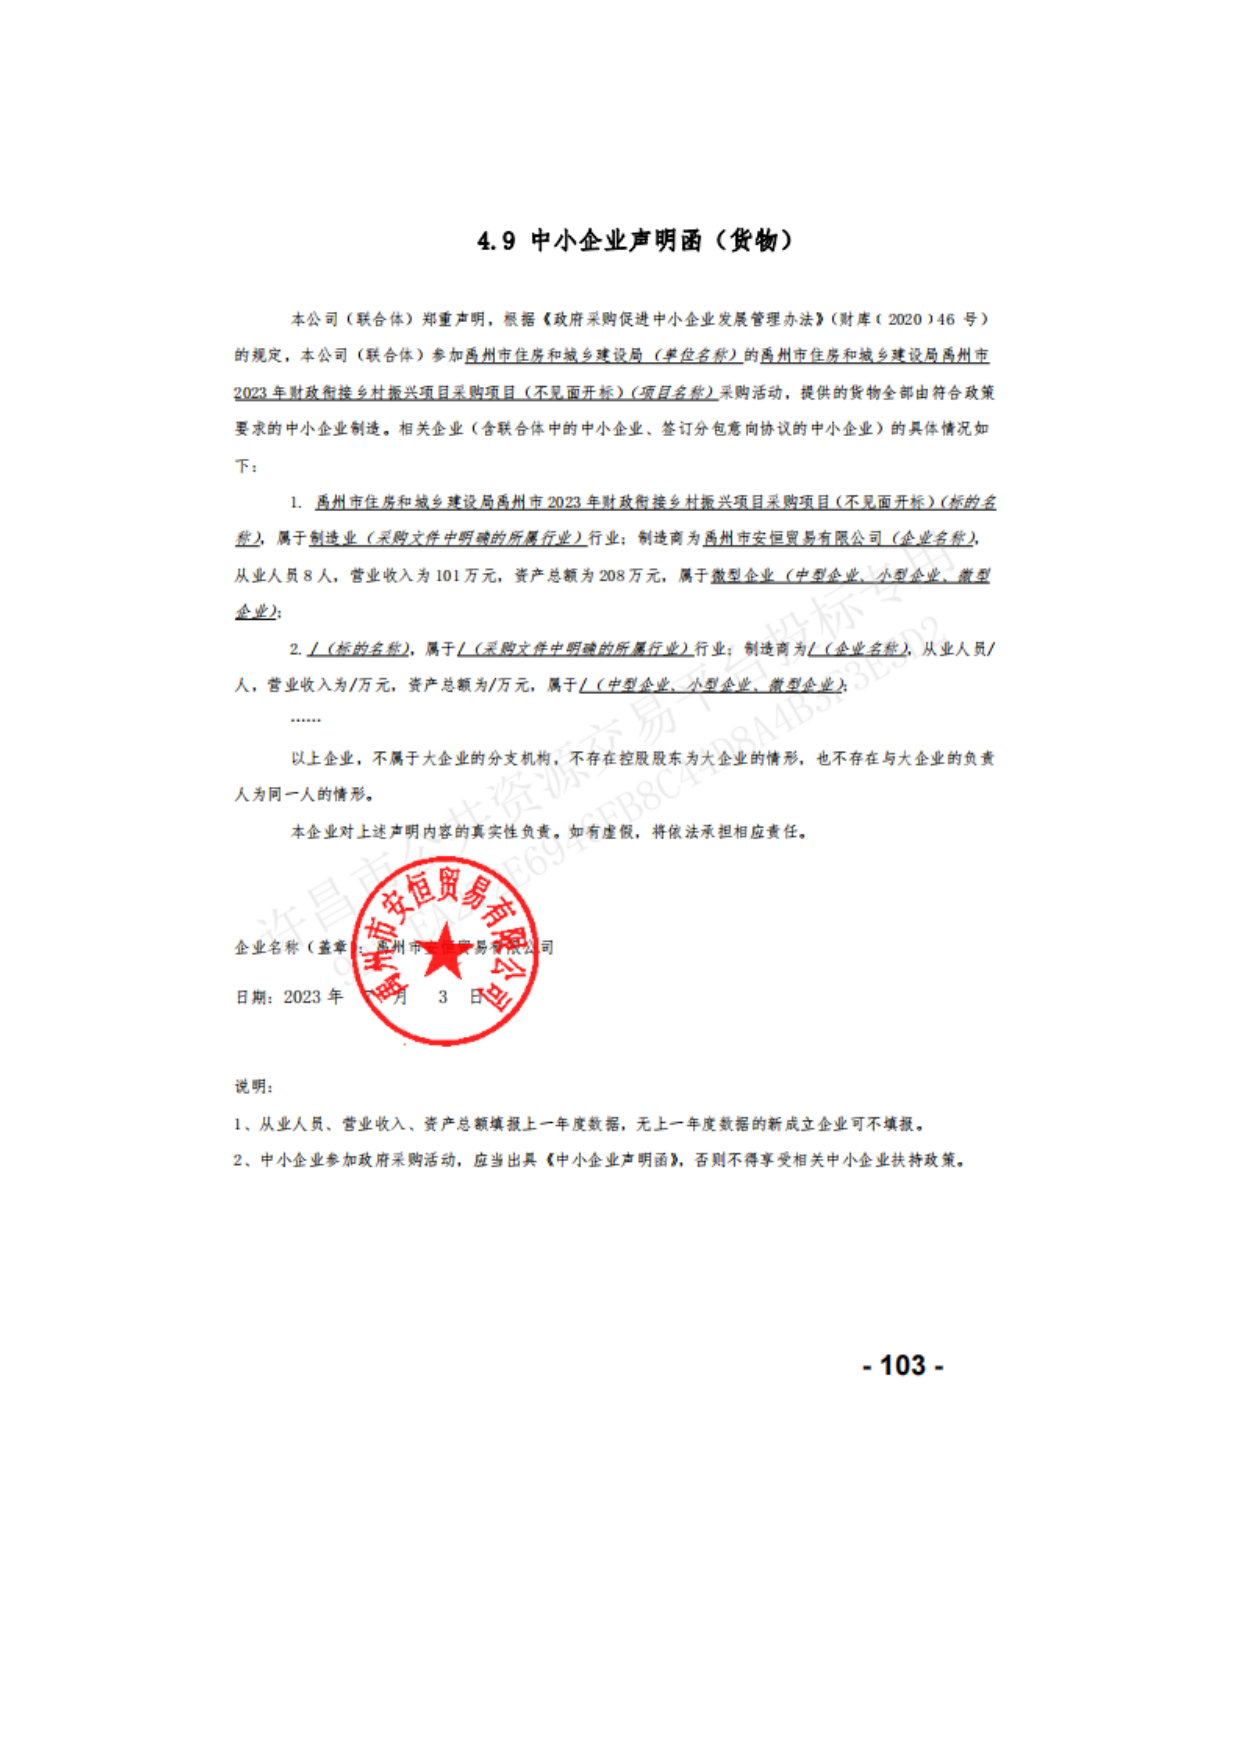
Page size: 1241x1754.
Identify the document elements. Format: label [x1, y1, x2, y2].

picture [187, 162, 1053, 1397]
